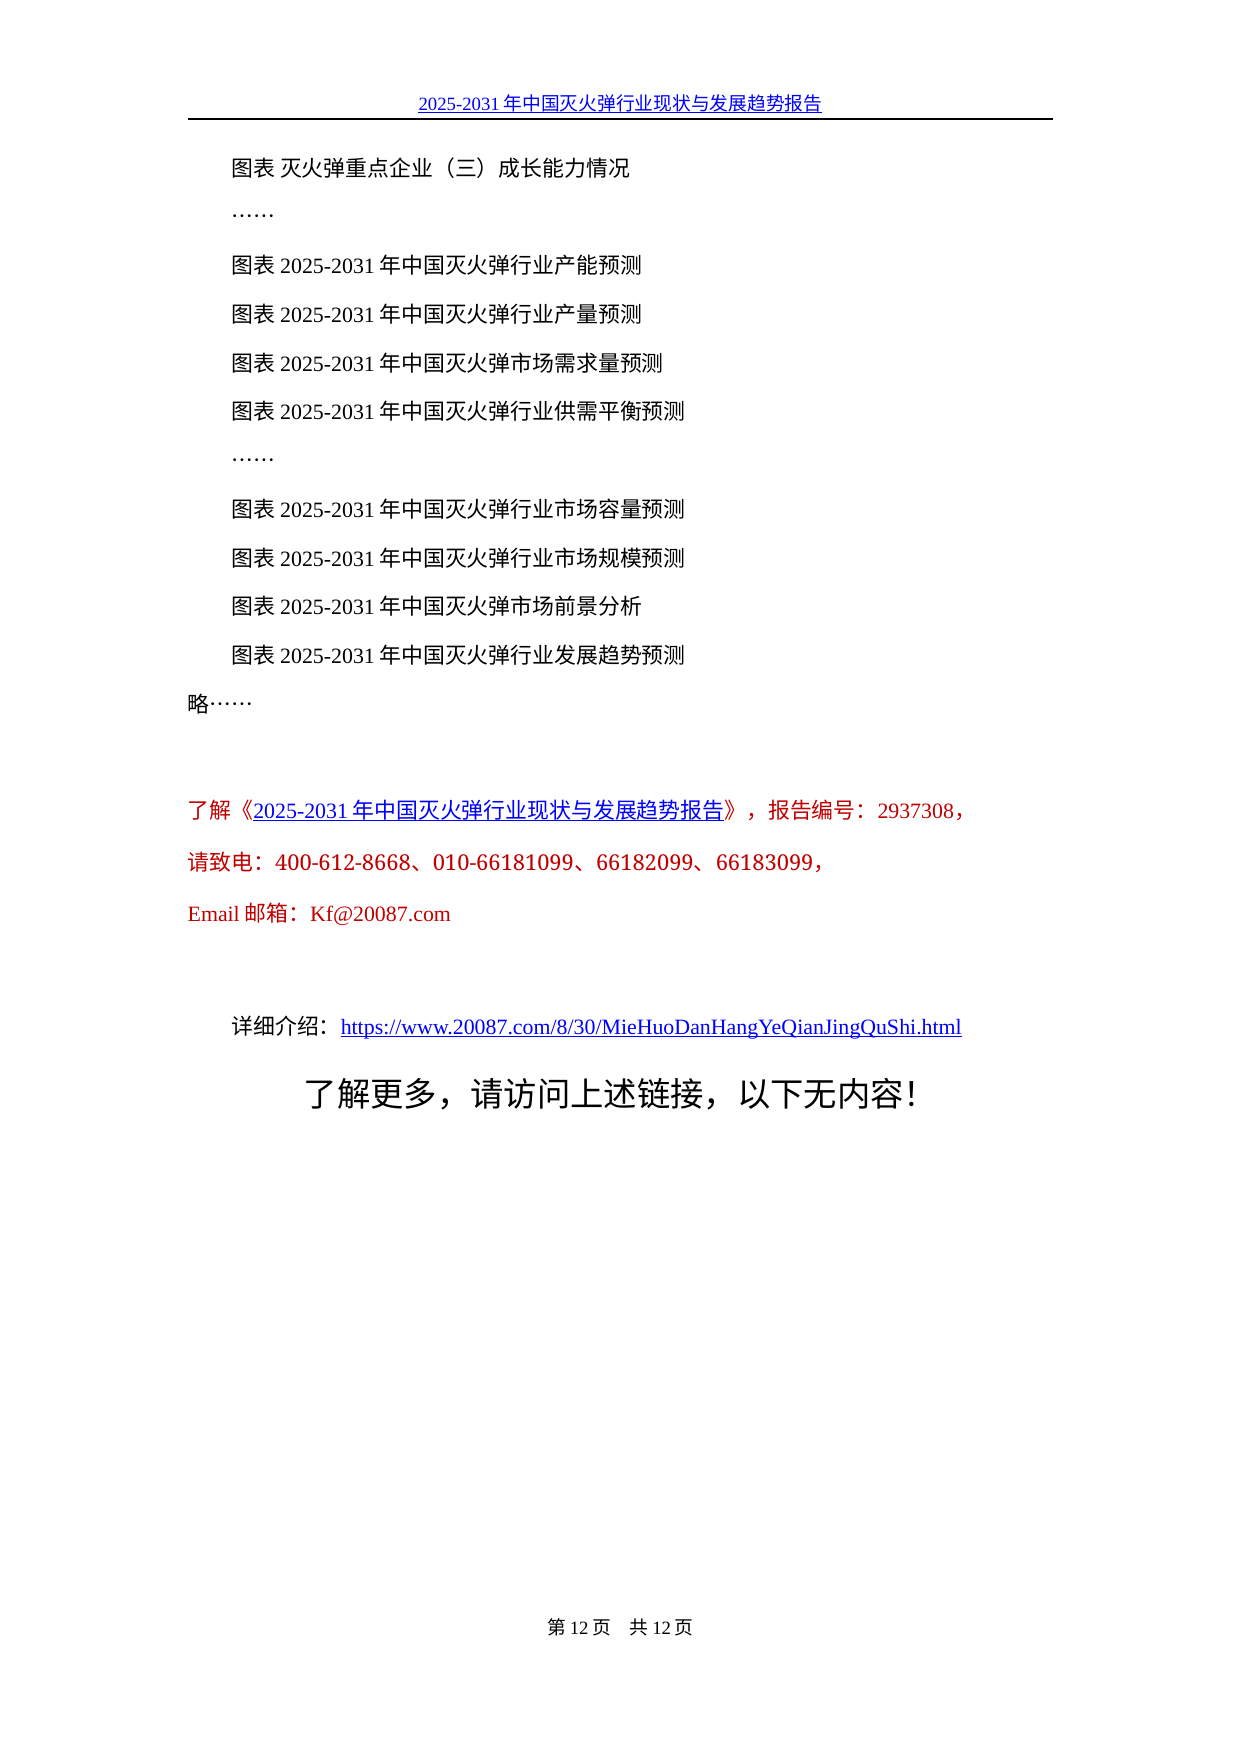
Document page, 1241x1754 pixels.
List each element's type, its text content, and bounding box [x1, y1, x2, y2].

text 详细介绍：https://www.20087.com/8/30/MieHuoDanHangYeQianJingQuShi.html [187, 1009, 1053, 1041]
text 请致电：400-612-8668、010-66181099、66182099、66183099， [187, 844, 1053, 877]
title 了解更多，请访问上述链接，以下无内容！ [187, 1059, 1053, 1124]
text Email邮箱：Kf@20087.com [187, 896, 1053, 928]
text 了解《2025-2031年中国灭火弹行业现状与发展趋势报告》，报告编号：2937308， [187, 793, 1053, 825]
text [187, 150, 1053, 719]
